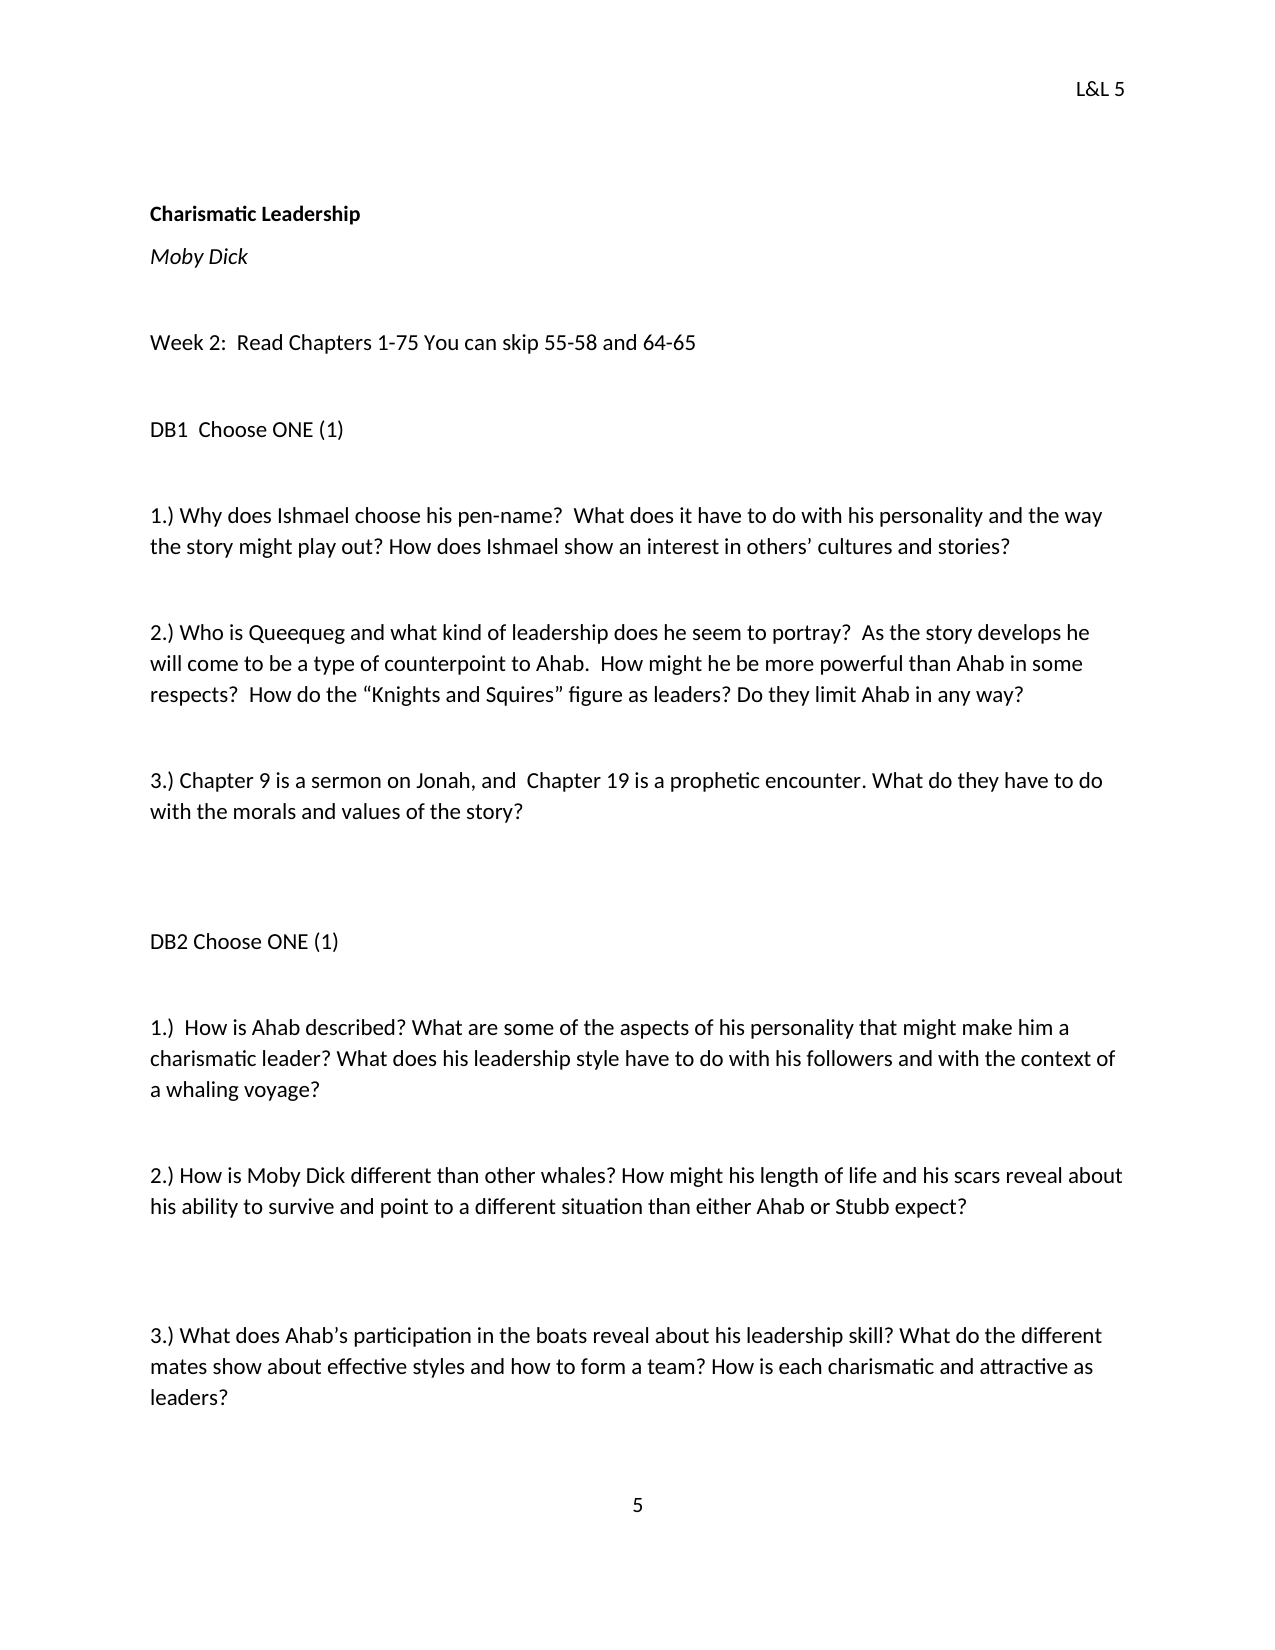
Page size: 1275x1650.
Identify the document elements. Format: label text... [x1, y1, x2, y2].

text 1.) Why does Ishmael choose his pen-name? What does it have to do with his personality and the way the story might play out? How does Ishmael show an interest in others’ cultures and stories? [150, 501, 1125, 560]
text Week 2: Read Chapters 1-75 You can skip 55-58 and 64-65 [150, 328, 1125, 356]
text DB1 Choose ONE (1) [150, 415, 1125, 443]
text 2.) How is Moby Dick different than other whales? How might his length of life and his scars reveal about his ability to survive and point to a different situation than either Ahab or Stubb expect? [150, 1161, 1125, 1220]
text Moby Dick [150, 242, 1125, 270]
text 1.) How is Ahab described? What are some of the aspects of his personality that might make him a charismatic leader? What does his leadership style have to do with his followers and with the context of a whaling voyage? [150, 1013, 1125, 1103]
text 3.) Chapter 9 is a sermon on Jonah, and Chapter 19 is a prophetic encounter. What do they have to do with the morals and values of the story? [150, 766, 1125, 825]
text DB2 Choose ONE (1) [150, 927, 1125, 955]
text 3.) What does Ahab’s participation in the boats reveal about his leadership skill? What do the different mates show about effective styles and how to form a team? How is each charismatic and attractive as leaders? [150, 1322, 1125, 1411]
text Charismatic Leadership [150, 200, 1125, 227]
text 2.) Who is Queequeg and what kind of leadership does he seem to portray? As the story develops he will come to be a type of counterpoint to Ahab. How might he be more powerful than Ahab in some respects? How do the “Knights and Squires” figure as leaders? Do they limit Ahab in any way? [150, 618, 1125, 708]
